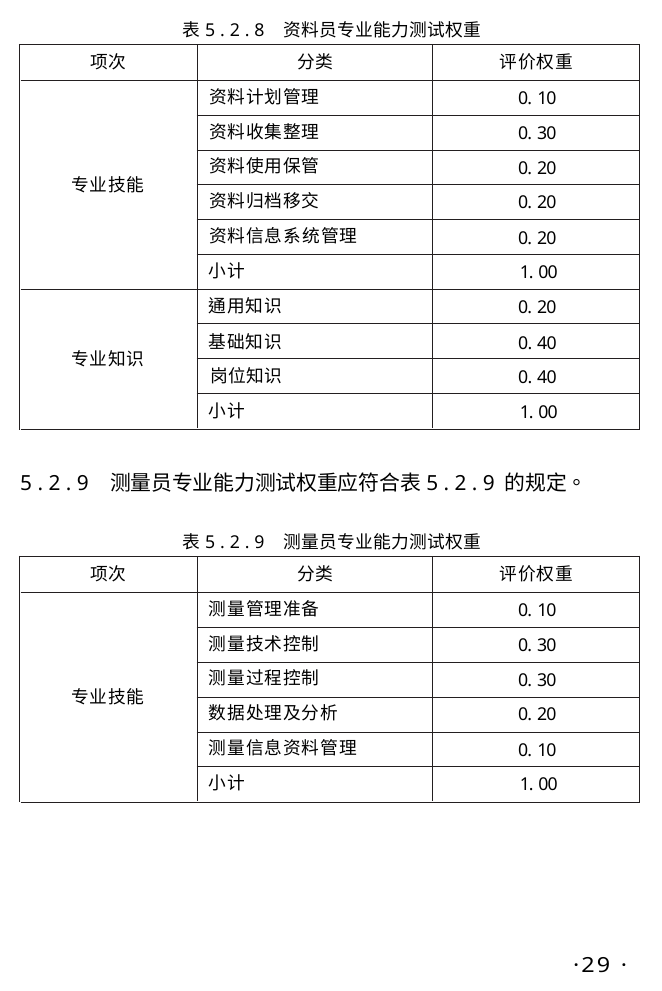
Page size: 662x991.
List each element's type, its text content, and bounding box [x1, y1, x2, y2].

table_cell 基础知识 [198, 324, 432, 358]
table_header 分类 [198, 45, 432, 80]
table_header 项次 [20, 45, 197, 80]
table_cell 资料归档移交 [198, 185, 432, 219]
table_cell 0. 30 [433, 663, 639, 696]
table_cell 0. 40 [433, 324, 639, 358]
table_cell 0. 10 [433, 81, 639, 115]
table_cell 0. 30 [433, 628, 639, 662]
table_cell 1. 00 [433, 394, 639, 428]
table_cell 0. 20 [433, 698, 639, 731]
table_cell 0. 20 [433, 220, 639, 254]
table_header 评价权重 [433, 557, 639, 592]
table_cell 测量技术控制 [198, 628, 432, 662]
table_cell 通用知识 [198, 290, 432, 323]
table_cell 小计 [198, 255, 432, 288]
table_cell 资料使用保管 [198, 151, 432, 184]
table_cell 岗位知识 [198, 359, 432, 393]
table_cell 资料信息系统管理 [198, 220, 432, 254]
table_cell 0. 20 [433, 290, 639, 323]
table_cell 小计 [198, 394, 432, 428]
table_cell 资料收集整理 [198, 116, 432, 149]
table_cell 1. 00 [433, 767, 639, 801]
table_cell 测量管理准备 [198, 593, 432, 627]
text 表 5 . 2 . 8 资料员专业能力测试权重 [182, 19, 641, 41]
table_cell 资料计划管理 [198, 81, 432, 115]
table_cell 0. 40 [433, 359, 639, 393]
table_cell 测量信息资料管理 [198, 733, 432, 766]
table_header 项次 [20, 557, 197, 592]
table_header 评价权重 [433, 45, 639, 80]
table_cell 专业技能 [20, 81, 197, 288]
table_cell 专业技能 [20, 593, 197, 801]
table_cell 1. 00 [433, 255, 639, 288]
table_cell 0. 30 [433, 116, 639, 149]
table_cell 专业知识 [20, 290, 197, 428]
text 5 . 2 . 9 测量员专业能力测试权重应符合表 5 . 2 . 9 的规定。 [20, 473, 641, 494]
text 表 5 . 2 . 9 测量员专业能力测试权重 [182, 531, 641, 552]
table_cell 测量过程控制 [198, 663, 432, 696]
table_cell 0. 10 [433, 733, 639, 766]
table_header 分类 [198, 557, 432, 592]
table_cell 0. 20 [433, 185, 639, 219]
table_cell 数据处理及分析 [198, 698, 432, 731]
table_cell 小计 [198, 767, 432, 801]
table_cell 0. 10 [433, 593, 639, 627]
table_cell 0. 20 [433, 151, 639, 184]
